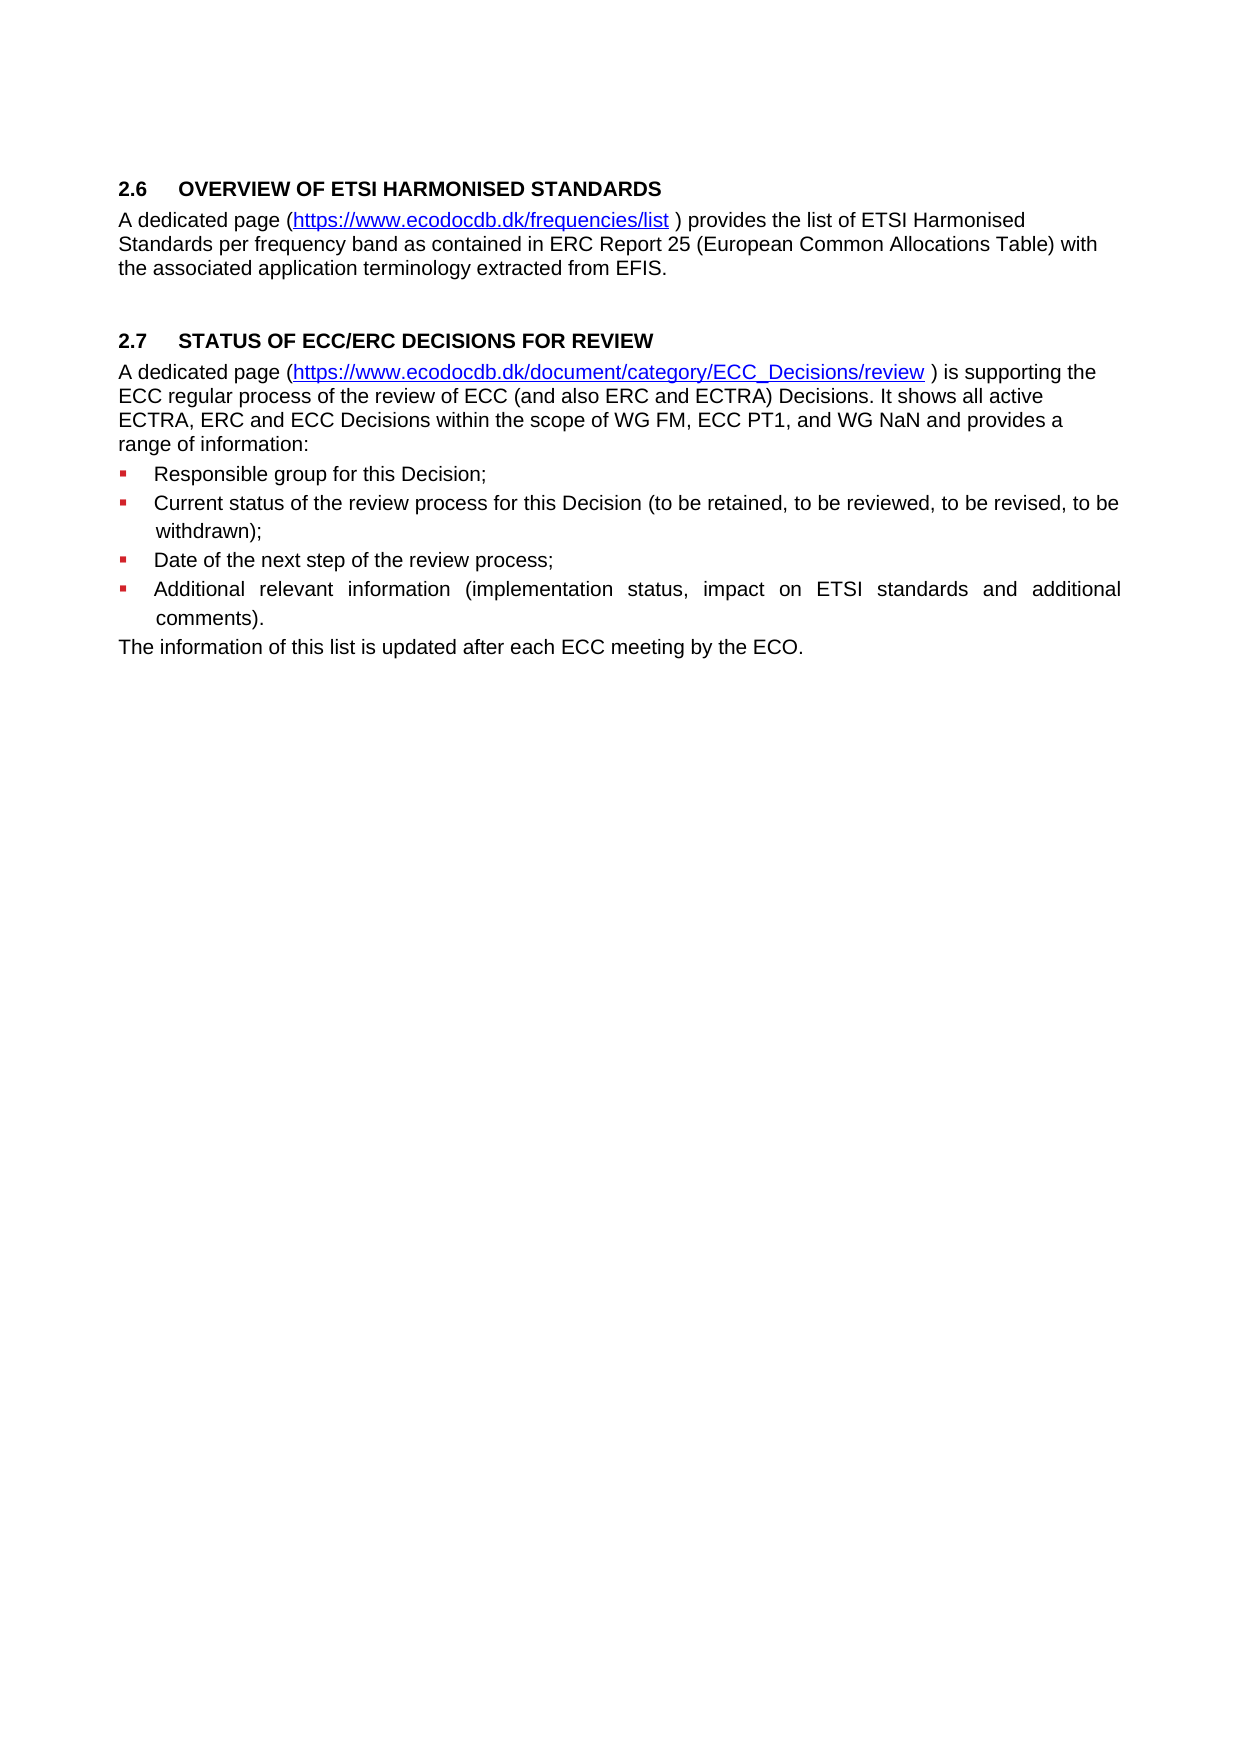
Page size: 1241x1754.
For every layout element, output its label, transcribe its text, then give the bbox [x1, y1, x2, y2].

text A dedicated page (https://www.ecodocdb.dk/document/category/ECC_Decisions/review ) is supporting the ECC regular process of the review of ECC (and also ERC and ECTRA) Decisions. It shows all active ECTRA, ERC and ECC Decisions within the scope of WG FM, ECC PT1, and WG NaN and provides a range of information: [118, 359, 1122, 455]
text Additional relevant information (implementation status, impact on ETSI standards and additional comments). [118, 577, 1122, 630]
text Responsible group for this Decision; [118, 462, 1122, 486]
subtitle Overview of ETSI HArmonised Standards [118, 177, 1122, 201]
list The information of this list is updated after each ECC meeting by the ECO. [118, 634, 1122, 658]
text Date of the next step of the review process; [118, 548, 1122, 572]
text Current status of the review process for this Decision (to be retained, to be reviewed, to be revised, to be withdrawn); [118, 490, 1122, 543]
subtitle Status of ECC/ERC Decisions for review [118, 329, 1122, 353]
text A dedicated page (https://www.ecodocdb.dk/frequencies/list ) provides the list of ETSI Harmonised Standards per frequency band as contained in ERC Report 25 (European Common Allocations Table) with the associated application terminology extracted from EFIS. [118, 207, 1122, 279]
